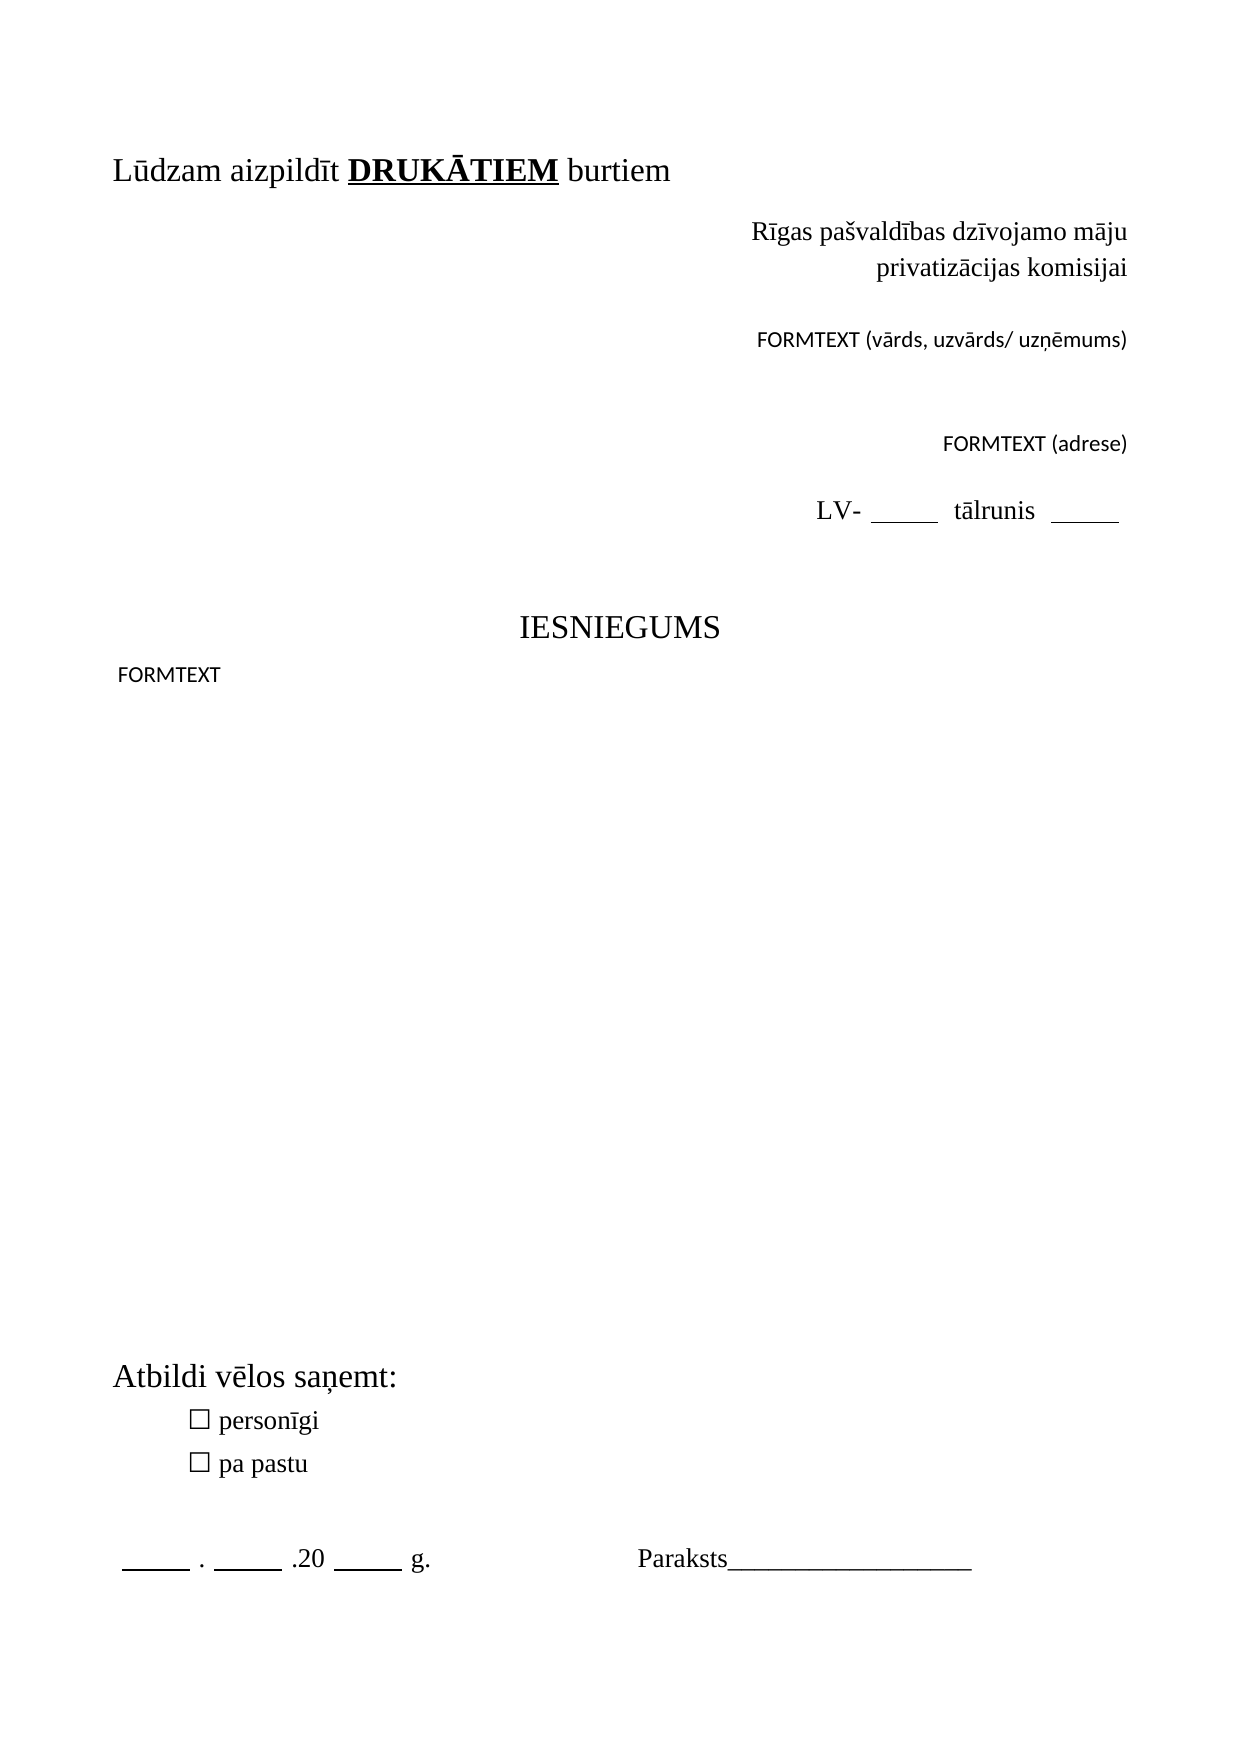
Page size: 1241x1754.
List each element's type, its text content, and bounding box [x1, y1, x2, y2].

text IESNIEGUMS [112, 608, 1128, 646]
text privatizācijas komisijai [112, 251, 1128, 282]
text ..20g. Paraksts__________________ [112, 1542, 1128, 1573]
text Rīgas pašvaldības dzīvojamo māju [112, 215, 1128, 246]
text Lūdzam aizpildīt DRUKĀTIEM burtiem [112, 150, 1128, 188]
text Atbildi vēlos saņemt: [112, 1357, 1128, 1395]
text LV- tālrunis [112, 494, 1128, 526]
list pa pastu [187, 1443, 1128, 1480]
list personīgi [187, 1401, 1128, 1438]
